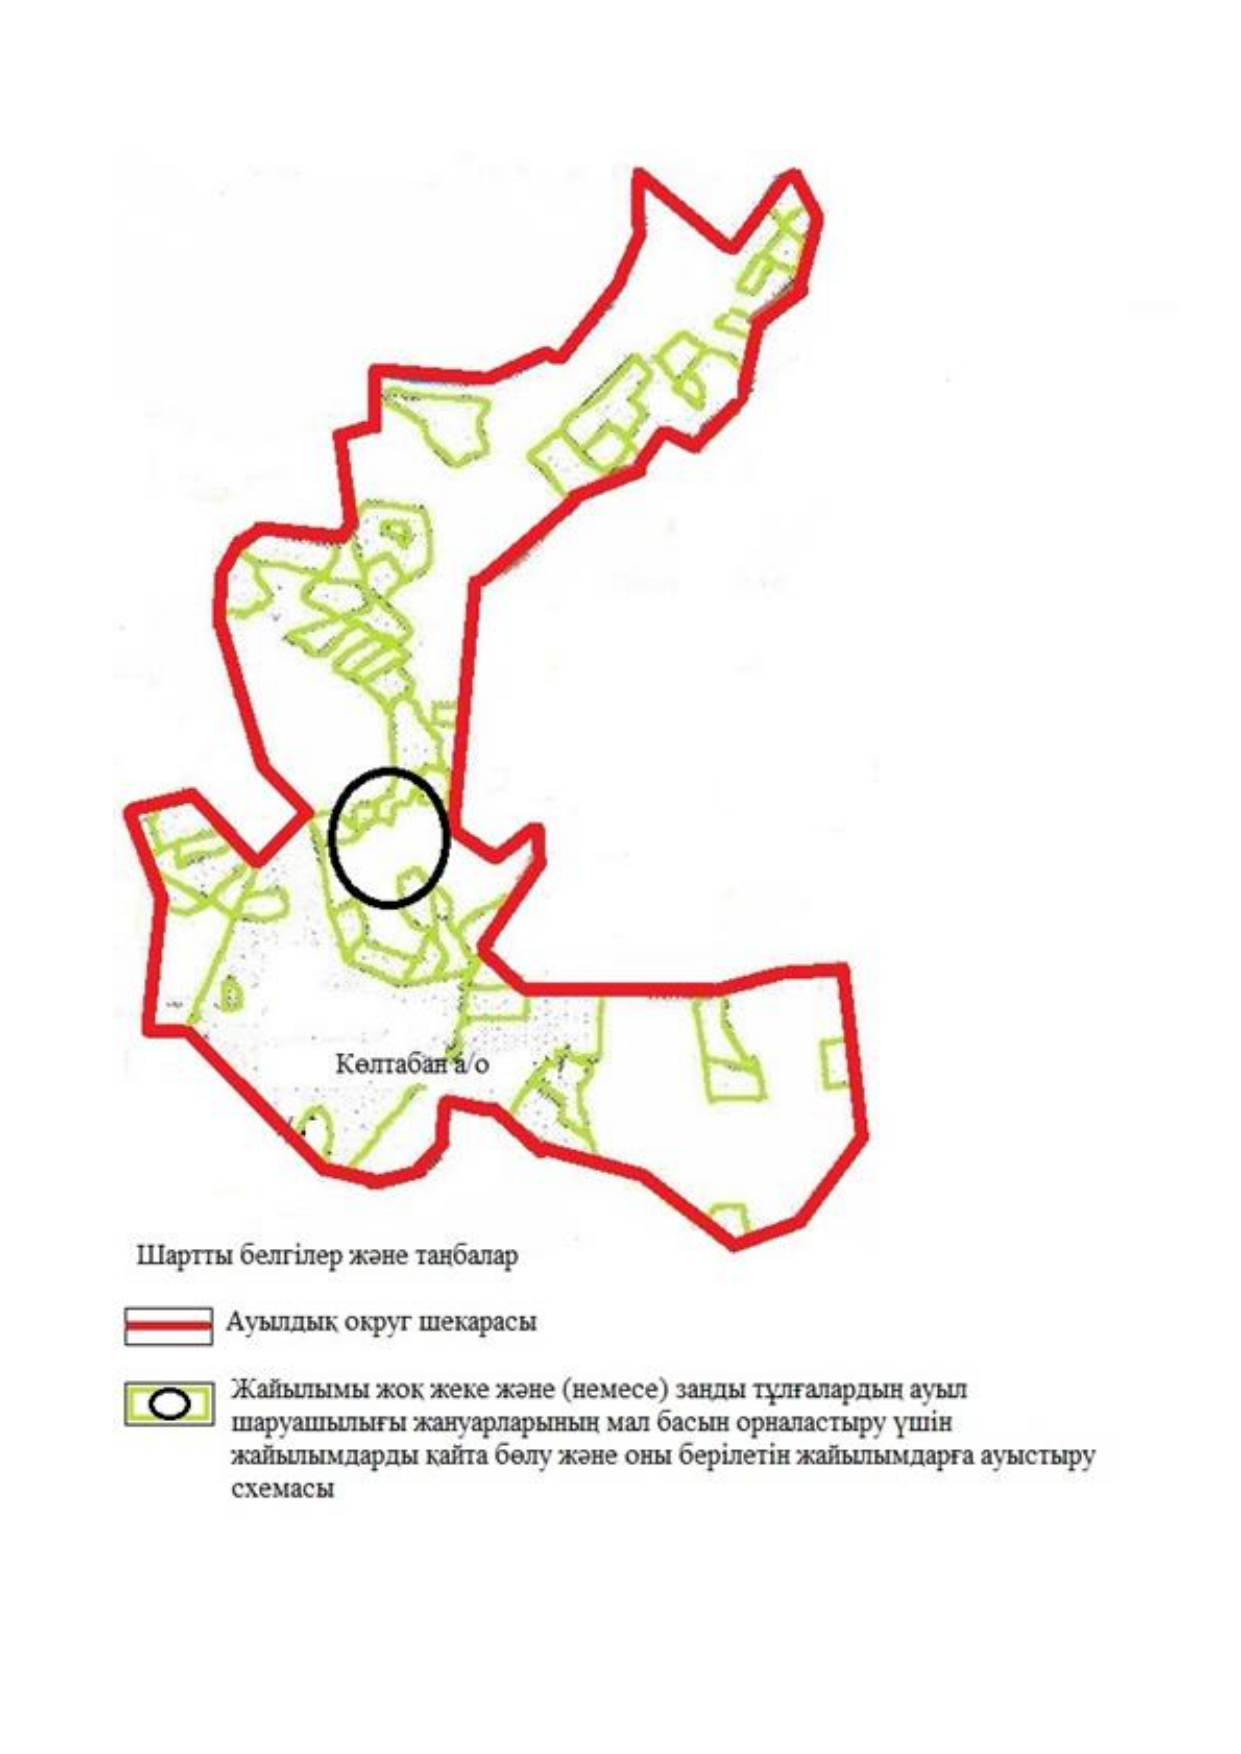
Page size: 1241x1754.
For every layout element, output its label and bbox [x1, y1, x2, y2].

picture [112, 150, 1180, 1542]
